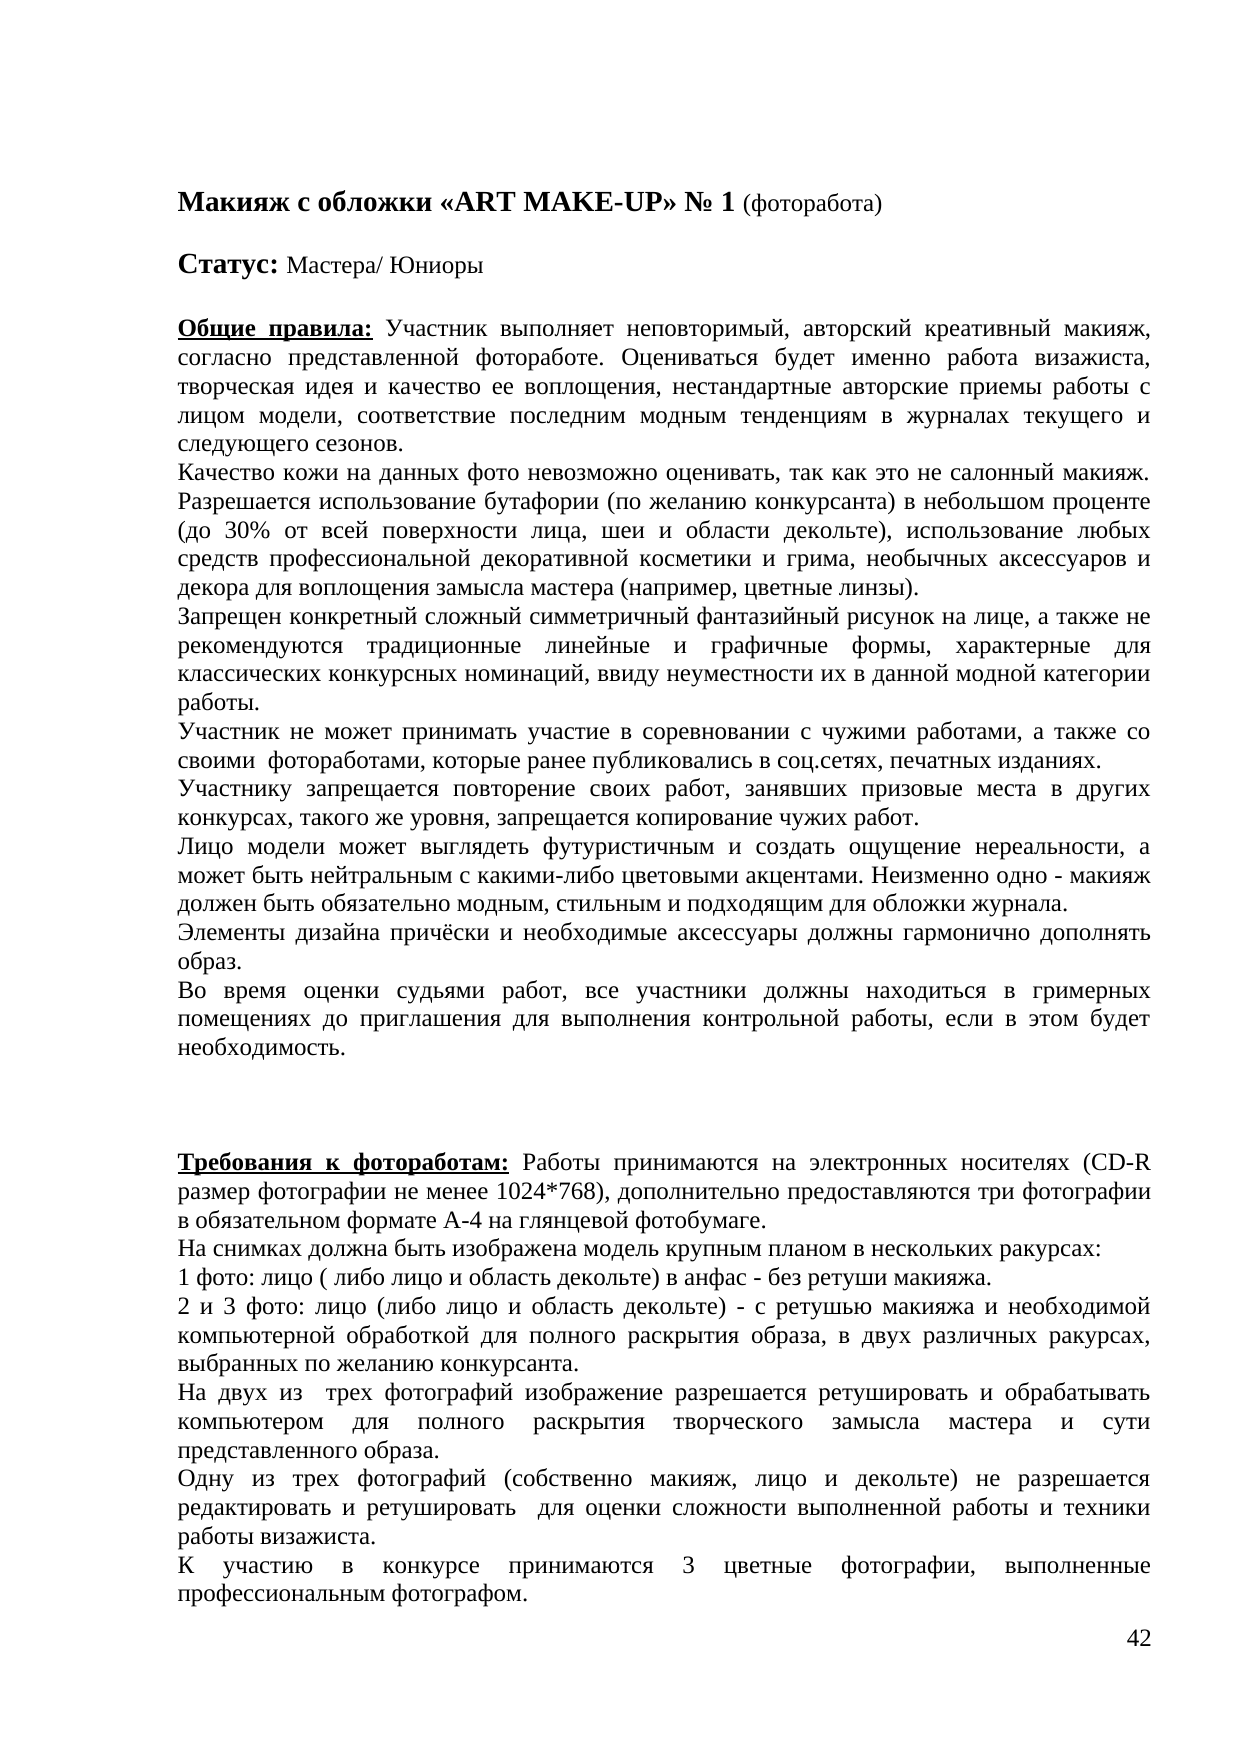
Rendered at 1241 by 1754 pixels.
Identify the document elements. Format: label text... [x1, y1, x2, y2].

text На двух из трех фотографий изображение разрешается ретушировать и обрабатывать компьютером для полного раскрытия творческого замысла мастера и сути представленного образа. [177, 1377, 1152, 1463]
text Элементы дизайна причёски и необходимые аксессуары должны гармонично дополнять образ. [177, 917, 1152, 975]
text Макияж с обложки «ART MAKE-UP» № 1 (фоторабота) [177, 184, 1152, 218]
text Во время оценки судьями работ, все участники должны находиться в гримерных помещениях до приглашения для выполнения контрольной работы, если в этом будет необходимость. [177, 975, 1152, 1061]
text Одну из трех фотографий (собственно макияж, лицо и декольте) не разрешается редактировать и ретушировать для оценки сложности выполненной работы и техники работы визажиста. [177, 1463, 1152, 1550]
text Лицо модели может выглядеть футуристичным и создать ощущение нереальности, а может быть нейтральным с какими-либо цветовыми акцентами. Неизменно одно - макияж должен быть обязательно модным, стильным и подходящим для обложки журнала. [177, 831, 1152, 917]
text Запрещен конкретный сложный симметричный фантазийный рисунок на лице, а также не рекомендуются традиционные линейные и графичные формы, характерные для классических конкурсных номинаций, ввиду неуместности их в данной модной категории работы. [177, 601, 1152, 716]
text 1 фото: лицо ( либо лицо и область декольте) в анфас - без ретуши макияжа. [177, 1262, 1152, 1291]
text Общие правила: Участник выполняет неповторимый, авторский креативный макияж, согласно представленной фотоработе. Оцениваться будет именно работа визажиста, творческая идея и качество ее воплощения, нестандартные авторские приемы работы с лицом модели, соответствие последним модным тенденциям в журналах текущего и следующего сезонов. [177, 313, 1152, 457]
text Участник не может принимать участие в соревновании с чужими работами, а также со своими фотоработами, которые ранее публиковались в соц.сетях, печатных изданиях. [177, 716, 1152, 773]
text На снимках должна быть изображена модель крупным планом в нескольких ракурсах: [177, 1233, 1152, 1262]
text К участию в конкурсе принимаются 3 цветные фотографии, выполненные профессиональным фотографом. [177, 1550, 1152, 1607]
text Участнику запрещается повторение своих работ, занявших призовые места в других конкурсах, такого же уровня, запрещается копирование чужих работ. [177, 773, 1152, 831]
text 2 и 3 фото: лицо (либо лицо и область декольте) - с ретушью макияжа и необходимой компьютерной обработкой для полного раскрытия образа, в двух различных ракурсах, выбранных по желанию конкурсанта. [177, 1291, 1152, 1377]
text Качество кожи на данных фото невозможно оценивать, так как это не салонный макияж. Разрешается использование бутафории (по желанию конкурсанта) в небольшом проценте (до 30% от всей поверхности лица, шеи и области декольте), использование любых средств профессиональной декоративной косметики и грима, необычных аксессуаров и декора для воплощения замысла мастера (например, цветные линзы). [177, 457, 1152, 601]
text Статус: Мастера/ Юниоры [177, 246, 1152, 280]
text Требования к фотоработам: Работы принимаются на электронных носителях (CD-R размер фотографии не менее 1024*768), дополнительно предоставляются три фотографии в обязательном формате А-4 на глянцевой фотобумаге. [177, 1147, 1152, 1233]
